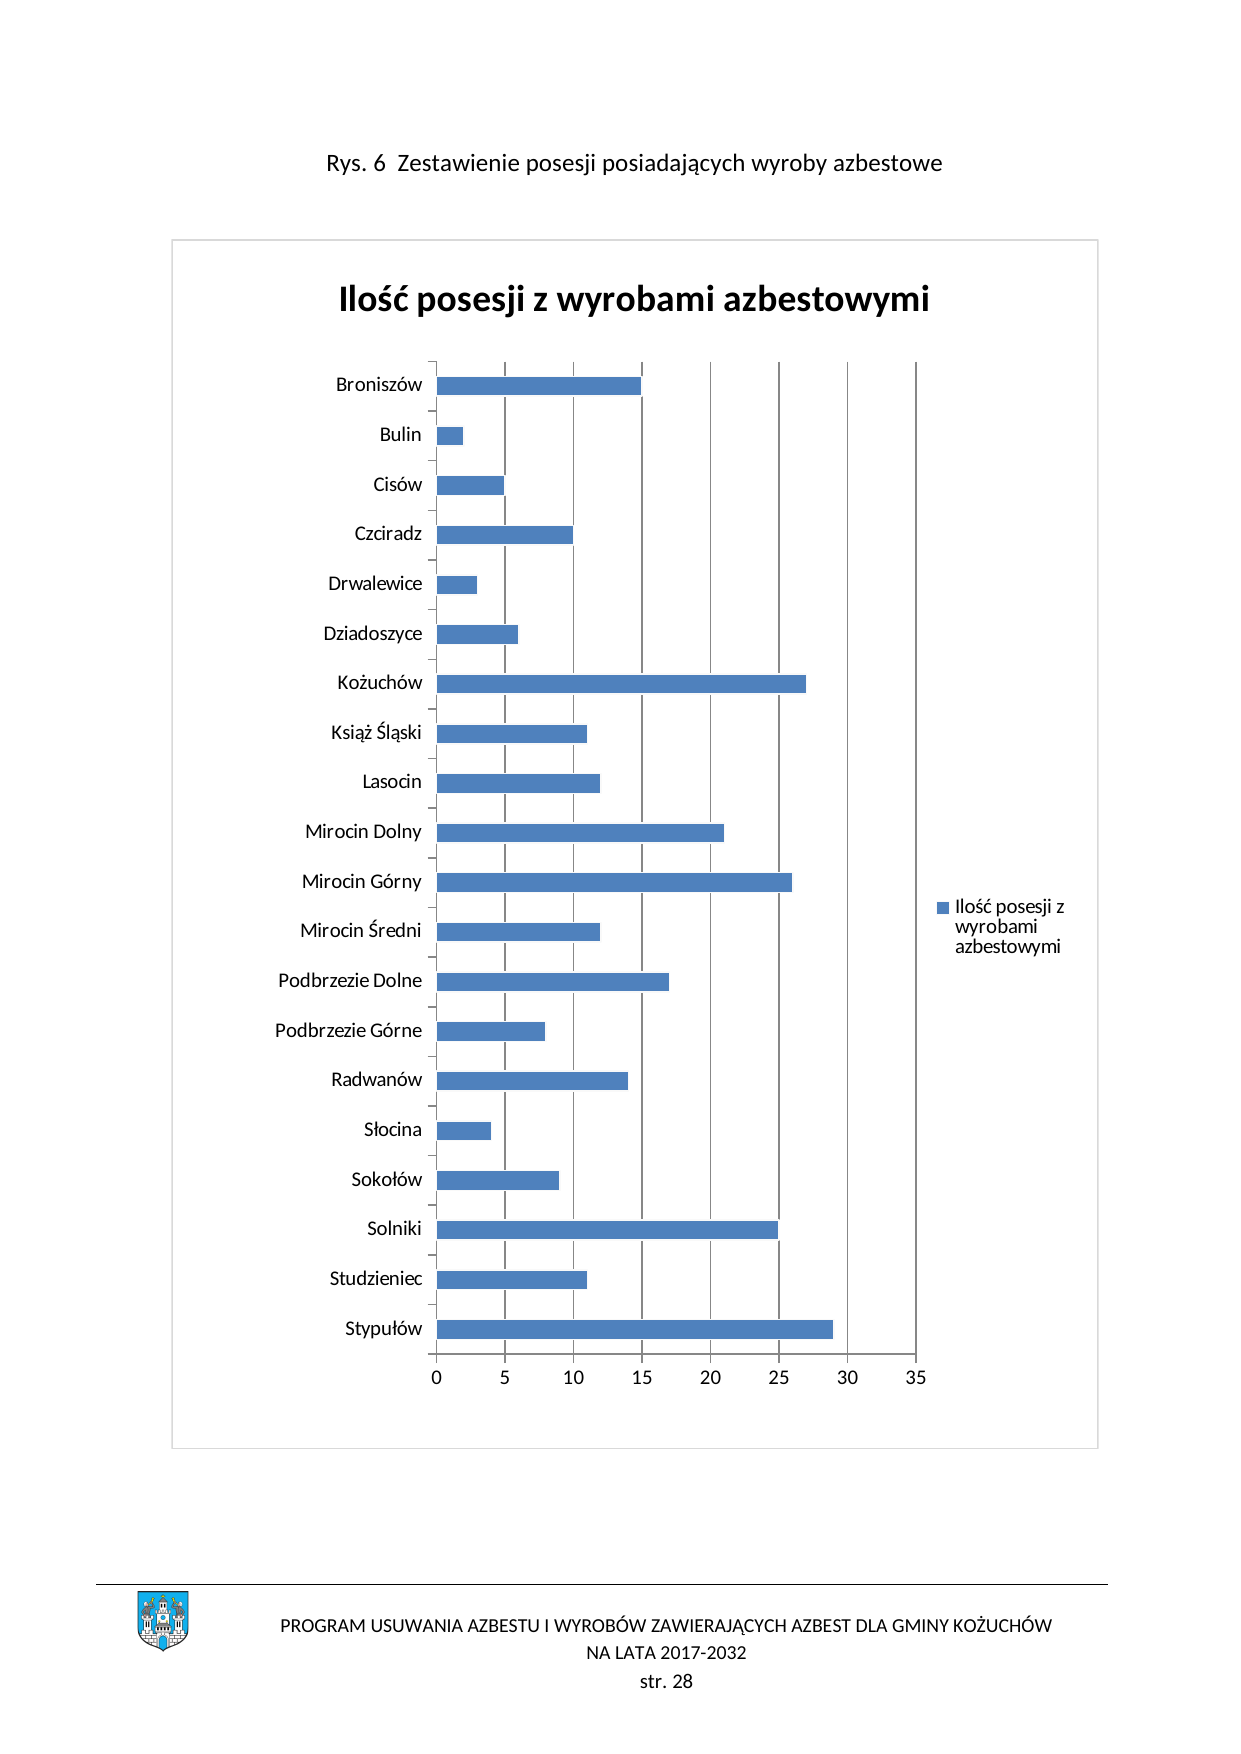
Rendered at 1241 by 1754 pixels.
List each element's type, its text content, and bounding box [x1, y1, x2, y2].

picture [137, 1591, 189, 1652]
text Rys. 6 Zestawienie posesji posiadających wyroby azbestowe [162, 148, 1107, 178]
